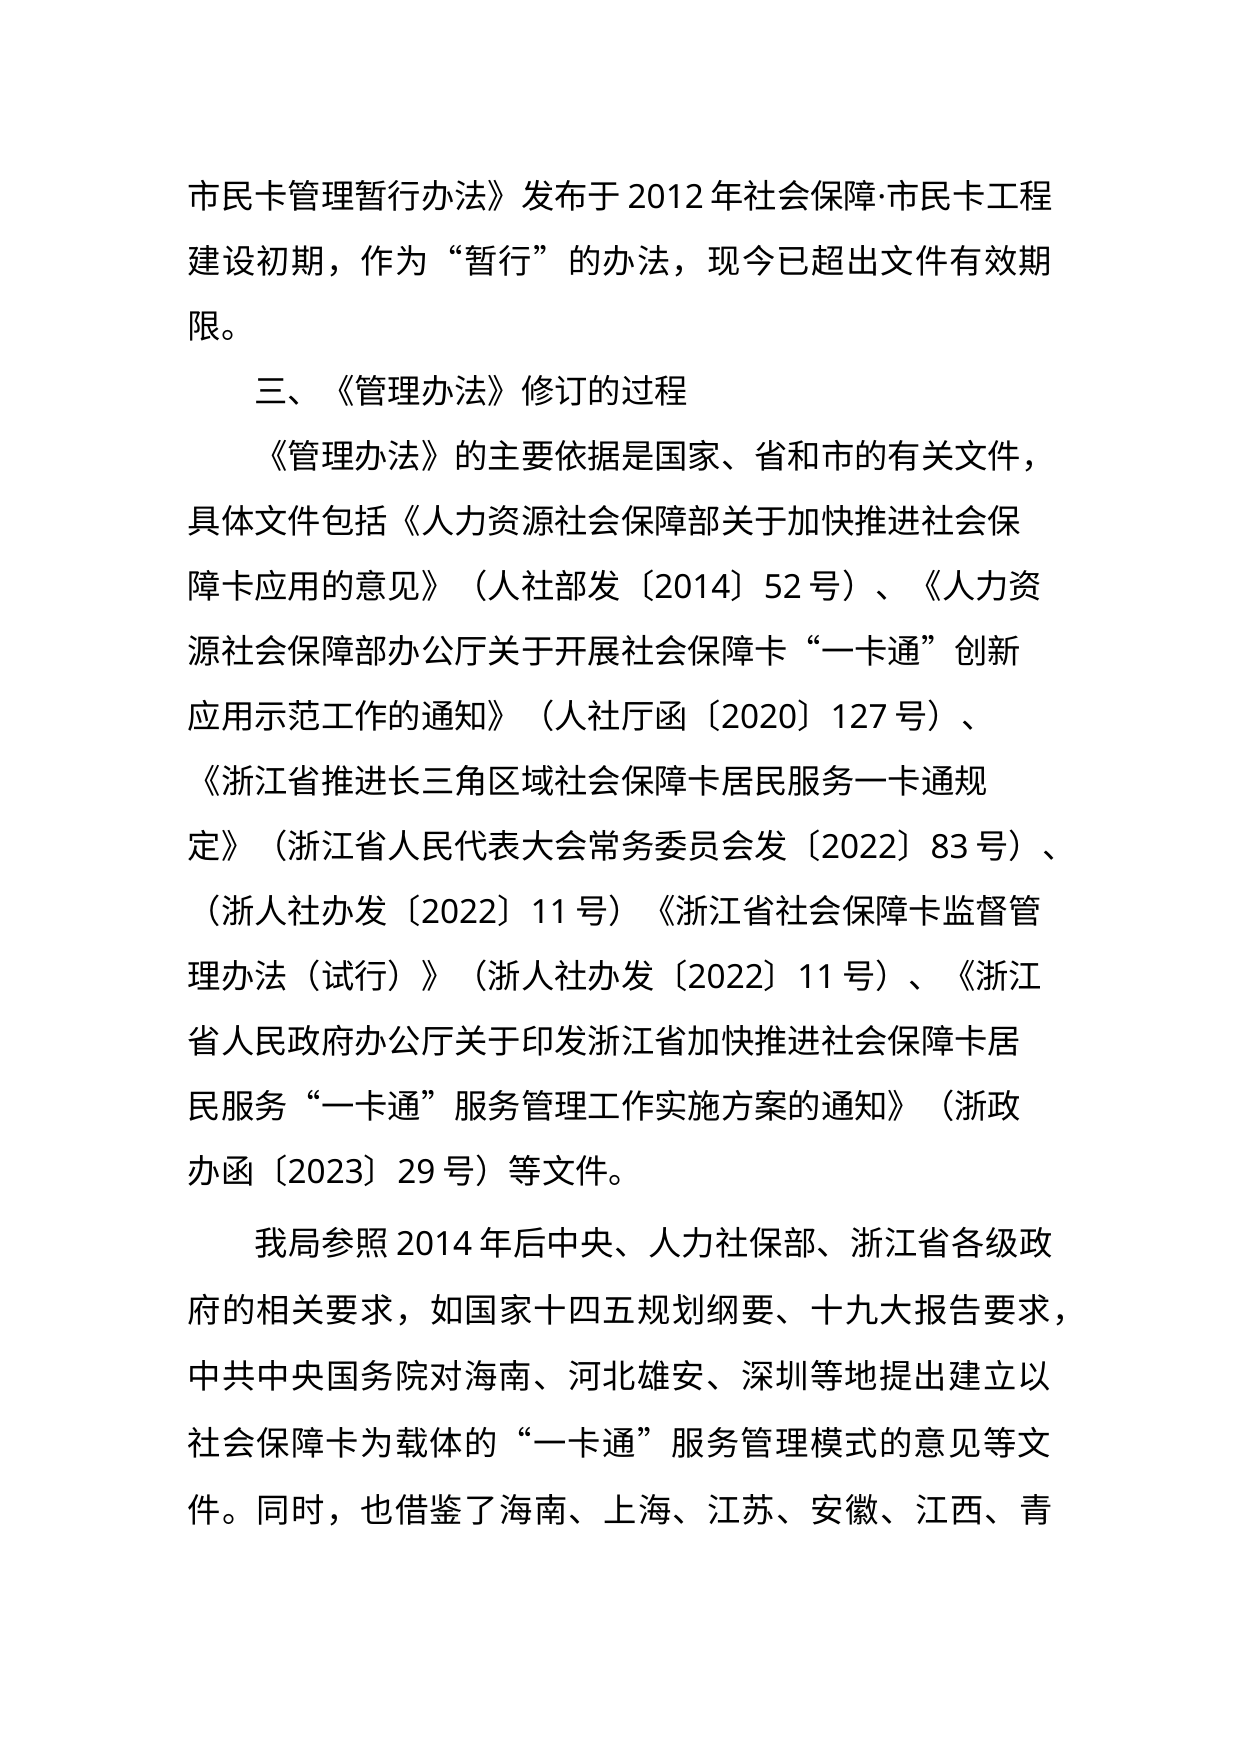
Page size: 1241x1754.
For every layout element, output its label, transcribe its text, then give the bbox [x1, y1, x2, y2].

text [187, 162, 1053, 357]
text 《管理办法》的主要依据是国家、省和市的有关文件，具体文件包括《人力资源社会保障部关于加快推进社会保障卡应用的意见》（人社部发〔2014〕52号）、《人力资源社会保障部办公厅关于开展社会保障卡“一卡通”创新应用示范工作的通知》（人社厅函〔2020〕127号）、《浙江省推进长三角区域社会保障卡居民服务一卡通规定》（浙江省人民代表大会常务委员会发〔2022〕83号）、（浙人社办发〔2022〕11号）《浙江省社会保障卡监督管理办法（试行）》（浙人社办发〔2022〕11号）、《浙江省人民政府办公厅关于印发浙江省加快推进社会保障卡居民服务“一卡通”服务管理工作实施方案的通知》（浙政办函〔2023〕29号）等文件。 [187, 422, 1053, 1202]
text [187, 1202, 1053, 1535]
text 三、《管理办法》修订的过程 [187, 357, 1053, 422]
